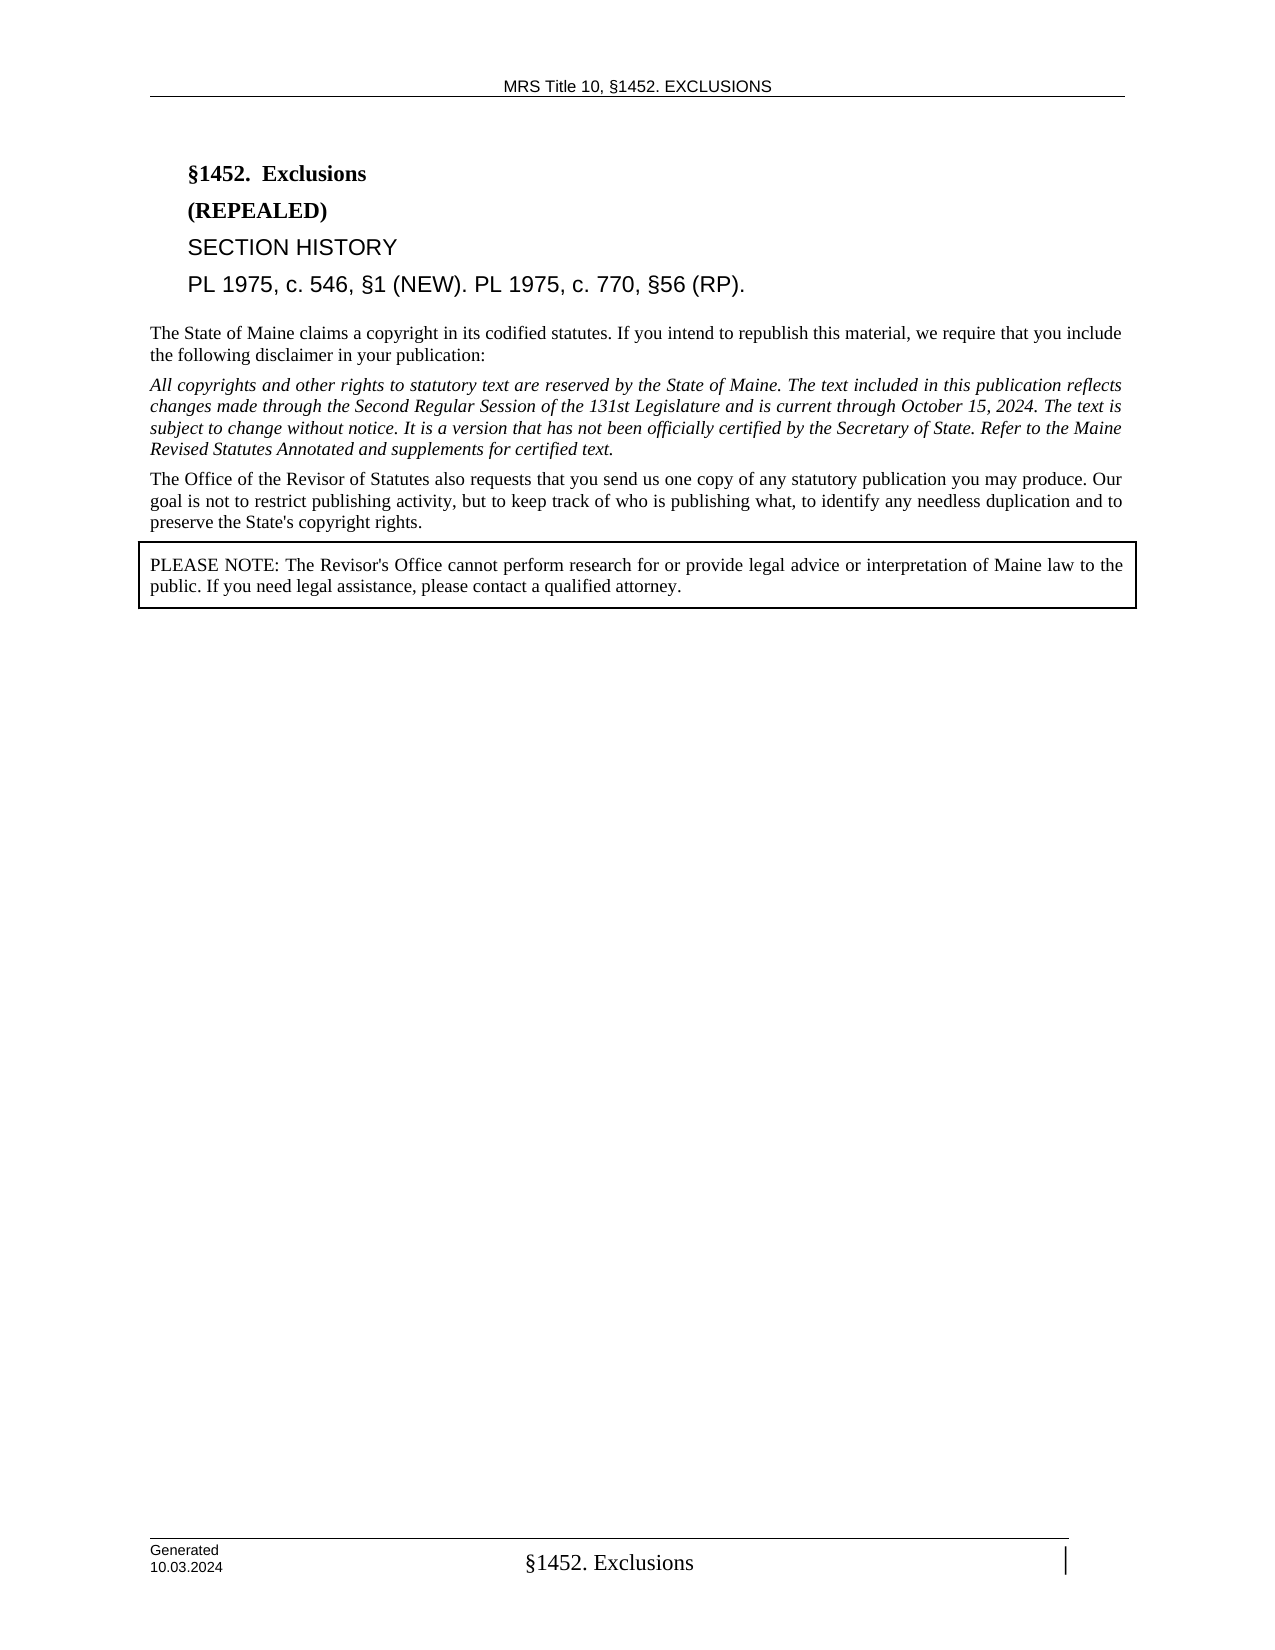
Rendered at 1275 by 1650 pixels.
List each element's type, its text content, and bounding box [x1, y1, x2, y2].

text (REPEALED) [187, 197, 1125, 223]
text PLEASE NOTE: The Revisor's Office cannot perform research for or provide legal advice or interpretation of Maine law to the public. If you need legal assistance, please contact a qualified attorney. [140, 543, 1135, 607]
text §1452. Exclusions [187, 160, 1125, 187]
text All copyrights and other rights to statutory text are reserved by the State of Maine. The text included in this publication reflects changes made through the Second Regular Session of the 131st Legislature and is current through October 15, 2024 . The text is subject to change without notice. It is a version that has not been officially certified by the Secretary of State. Refer to the Maine Revised Statutes Annotated and supplements for certified text. [150, 373, 1125, 460]
text The Office of the Revisor of Statutes also requests that you send us one copy of any statutory publication you may produce. Our goal is not to restrict publishing activity, but to keep track of who is publishing what, to identify any needless duplication and to preserve the State's copyright rights. [150, 468, 1125, 533]
text The State of Maine claims a copyright in its codified statutes. If you intend to republish this material, we require that you include the following disclaimer in your publication: [150, 322, 1125, 365]
text PL 1975, c. 546, §1 (NEW). PL 1975, c. 770, §56 (RP). [187, 271, 1125, 297]
text SECTION HISTORY [187, 234, 1125, 260]
